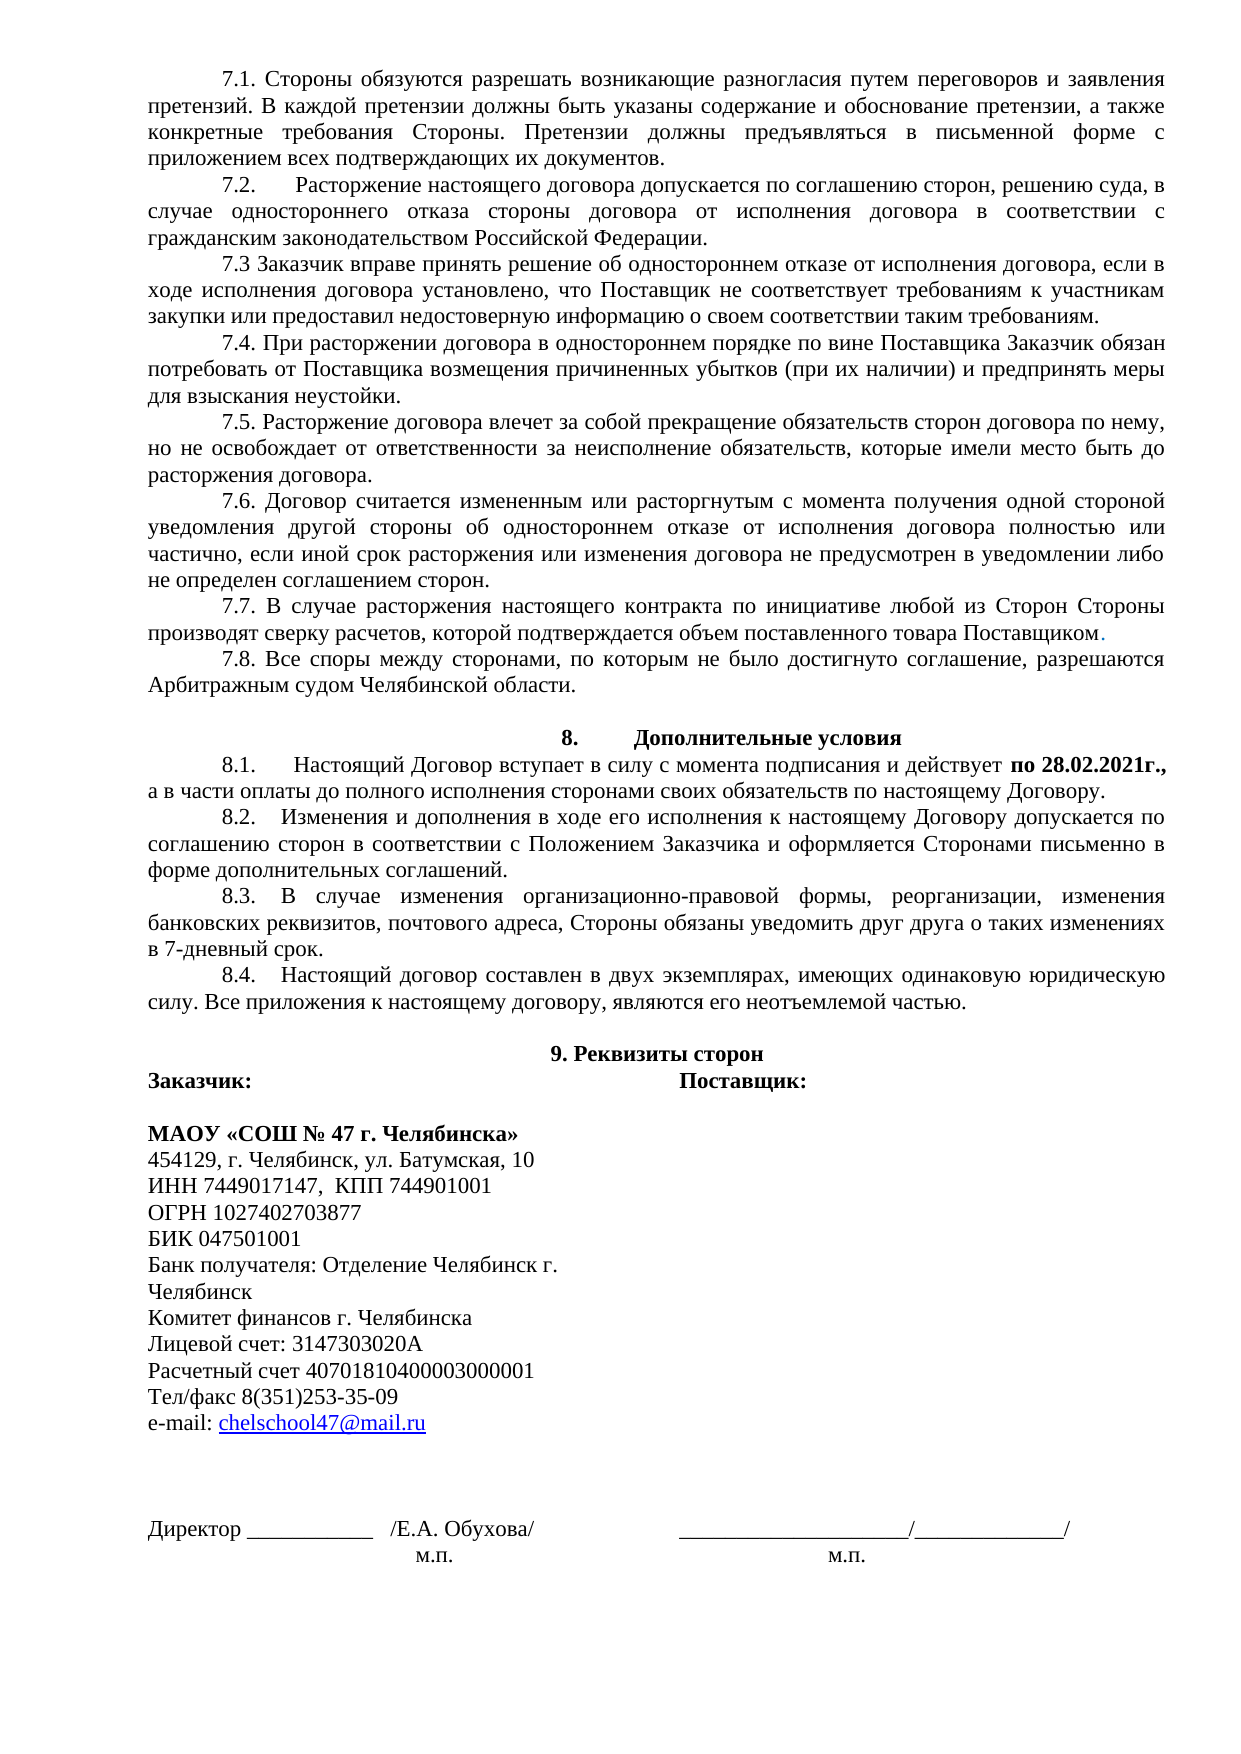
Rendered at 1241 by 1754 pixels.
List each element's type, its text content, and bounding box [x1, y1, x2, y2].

text 7.3 Заказчик вправе принять решение об одностороннем отказе от исполнения договора, если в ходе исполнения договора установлено, что Поставщик не соответствует требованиям к участникам закупки или предоставил недостоверную информацию о своем соответствии таким требованиям. [148, 250, 1167, 329]
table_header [668, 1067, 1155, 1673]
text 7.6. Договор считается измененным или расторгнутым с момента получения одной стороной уведомления другой стороны об одностороннем отказе от исполнения договора полностью или частично, если иной срок расторжения или изменения договора не предусмотрен в уведомлении либо не определен соглашением сторон. [148, 487, 1167, 592]
text 9. Реквизиты сторон [148, 1041, 1167, 1067]
text 7.4. При расторжении договора в одностороннем порядке по вине Поставщика Заказчик обязан потребовать от Поставщика возмещения причиненных убытков (при их наличии) и предпринять меры для взыскания неустойки. [148, 329, 1167, 408]
list Настоящий Договор вступает в силу с момента подписания и действует по 28.02.2021г., а в части оплаты до полного исполнения сторонами своих обязательств по настоящему Договору. [148, 751, 1167, 803]
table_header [136, 1067, 668, 1673]
text 7.8. Все споры между сторонами, по которым не было достигнуто соглашение, разрешаются Арбитражным судом Челябинской области. [148, 645, 1167, 698]
list В случае изменения организационно-правовой формы, реорганизации, изменения банковских реквизитов, почтового адреса, Стороны обязаны уведомить друг друга о таких изменениях в 7-дневный срок. [148, 882, 1167, 961]
list Настоящий договор составлен в двух экземплярах, имеющих одинаковую юридическую силу. Все приложения к настоящему договору, являются его неотъемлемой частью. [148, 961, 1167, 1014]
list Дополнительные условия [223, 724, 1167, 751]
text 7.5. Расторжение договора влечет за собой прекращение обязательств сторон договора по нему, но не освобождает от ответственности за неисполнение обязательств, которые имели место быть до расторжения договора. [148, 408, 1167, 487]
text 7.1. Стороны обязуются разрешать возникающие разногласия путем переговоров и заявления претензий. В каждой претензии должны быть указаны содержание и обоснование претензии, а также конкретные требования Стороны. Претензии должны предъявляться в письменной форме с приложением всех подтверждающих их документов. [148, 65, 1167, 171]
list Изменения и дополнения в ходе его исполнения к настоящему Договору допускается по соглашению сторон в соответствии с Положением Заказчика и оформляется Сторонами письменно в форме дополнительных соглашений. [148, 803, 1167, 882]
text 7.7. В случае расторжения настоящего контракта по инициативе любой из Сторон Стороны производят сверку расчетов, которой подтверждается объем поставленного товара Поставщиком. [148, 592, 1167, 645]
list Расторжение настоящего договора допускается по соглашению сторон, решению суда, в случае одностороннего отказа стороны договора от исполнения договора в соответствии с гражданским законодательством Российской Федерации. [148, 171, 1167, 250]
